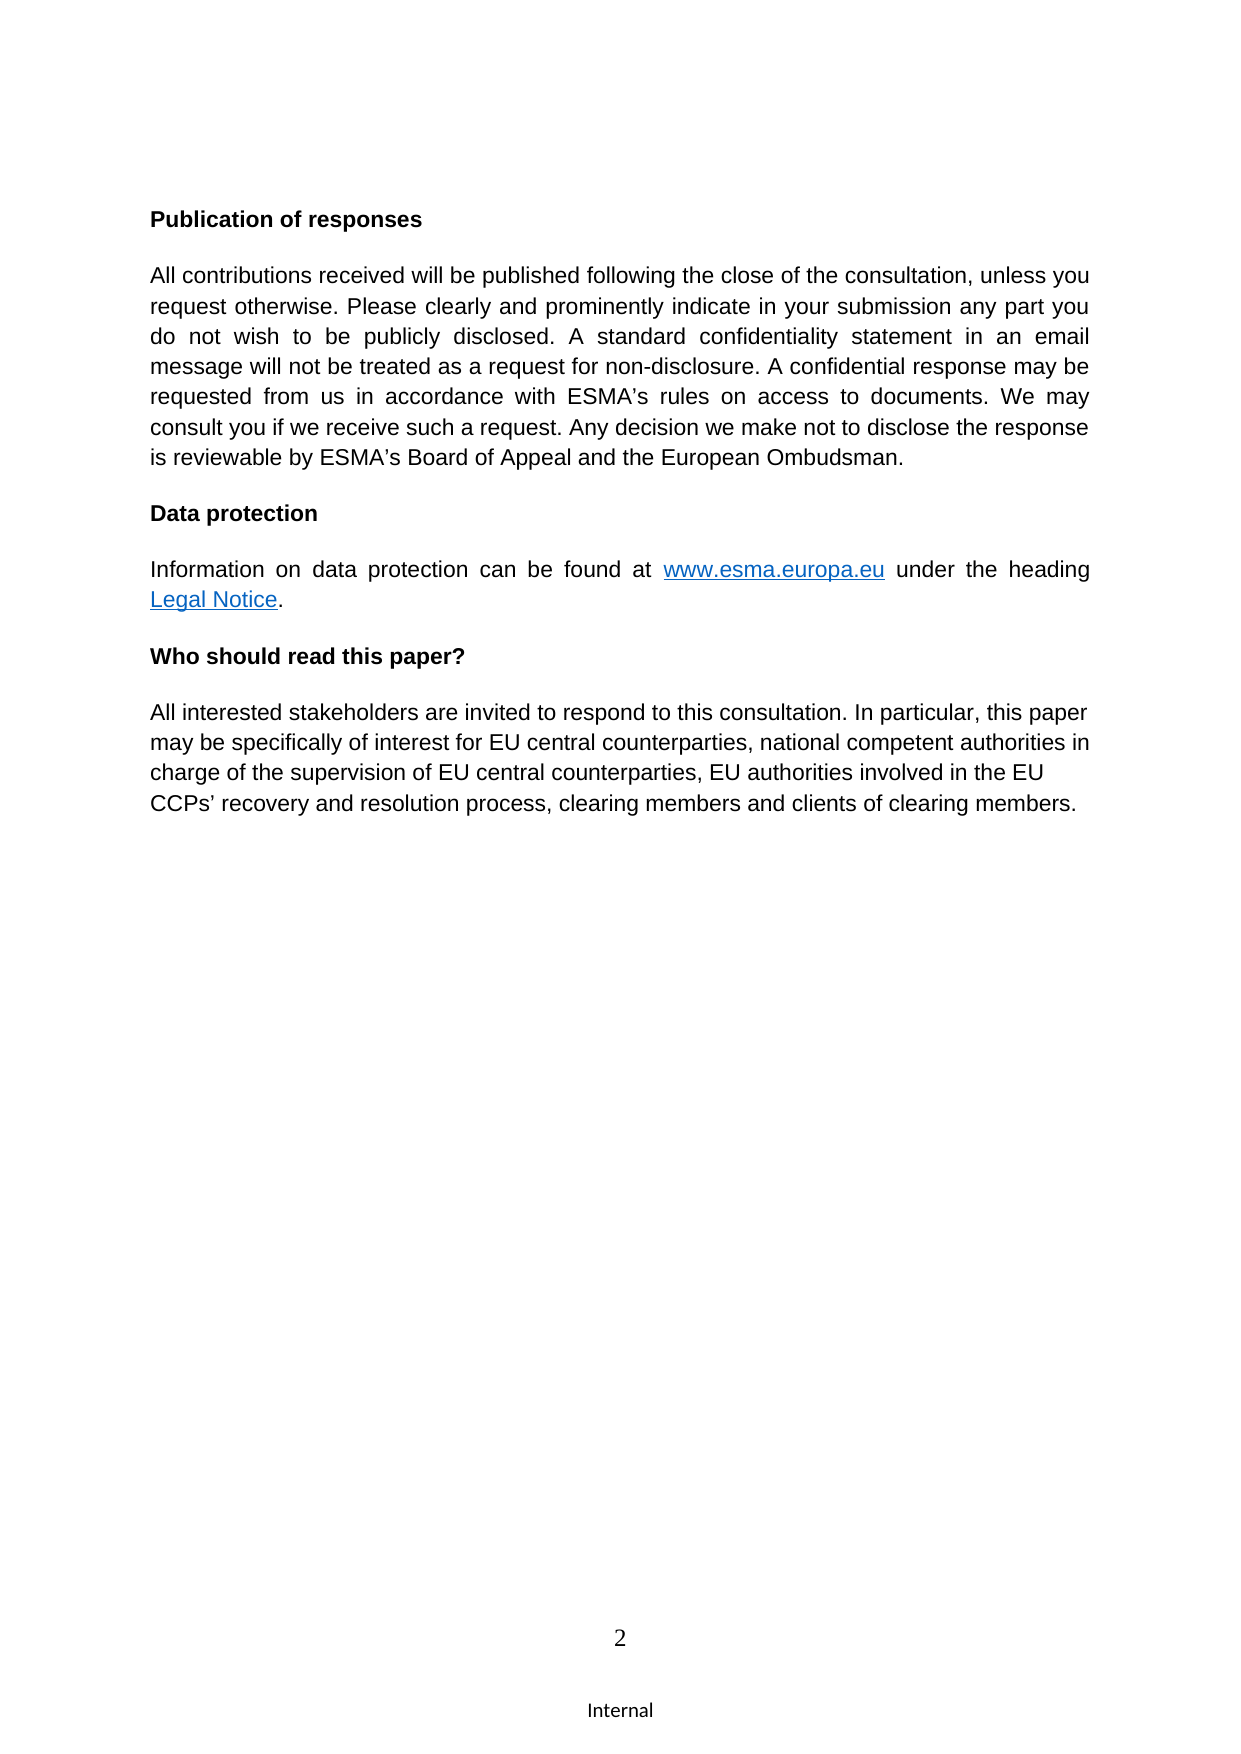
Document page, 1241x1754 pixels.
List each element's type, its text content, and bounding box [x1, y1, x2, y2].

text All interested stakeholders are invited to respond to this consultation. In particular, this paper may be specifically of interest for EU central counterparties, national competent authorities in charge of the supervision of EU central counterparties, EU authorities involved in the EU CCPs’ recovery and resolution process, clearing members and clients of clearing members. [150, 699, 1090, 816]
